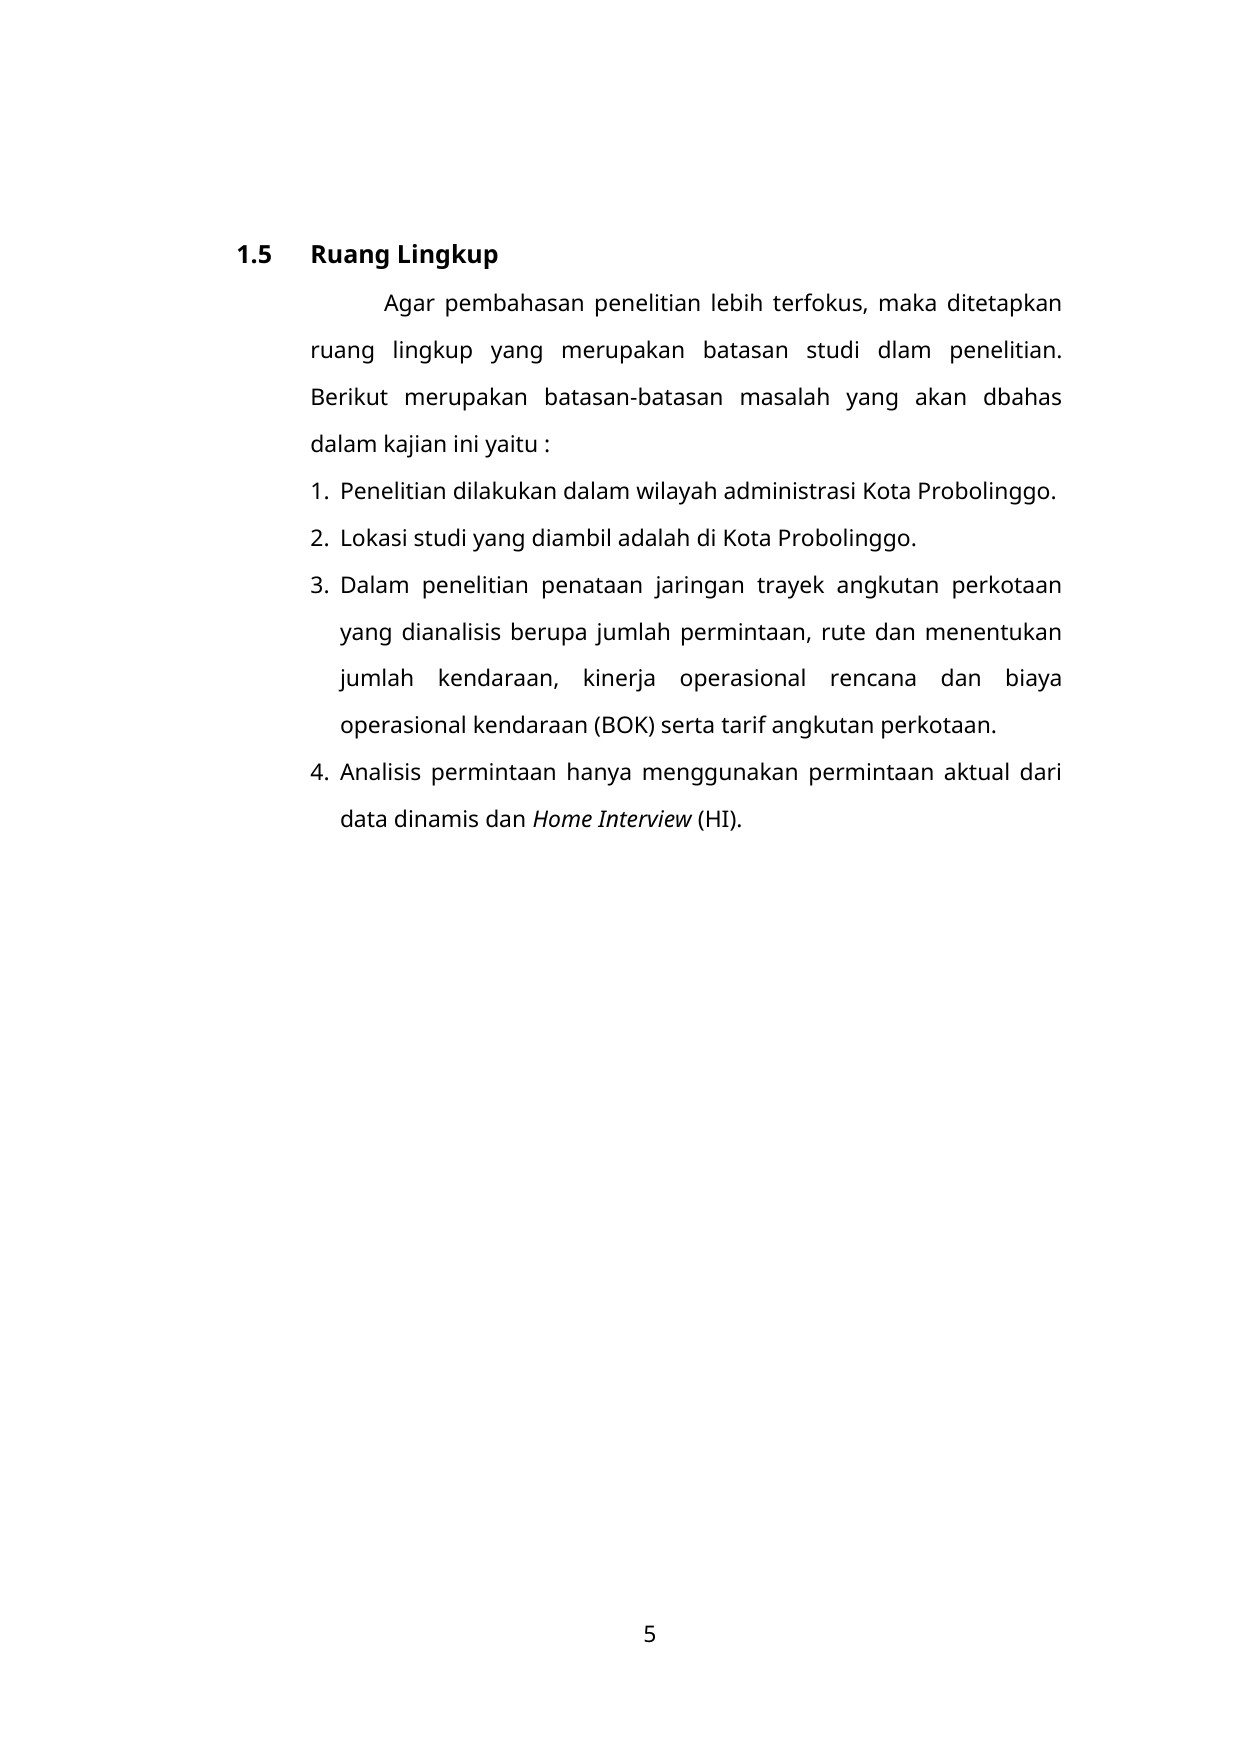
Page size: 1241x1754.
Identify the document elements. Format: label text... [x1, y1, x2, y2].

list Lokasi studi yang diambil adalah di Kota Probolinggo. [310, 522, 1063, 553]
text Agar pembahasan penelitian lebih terfokus, maka ditetapkan ruang lingkup yang merupakan batasan studi dlam penelitian. Berikut merupakan batasan-batasan masalah yang akan dbahas dalam kajian ini yaitu : [310, 287, 1063, 459]
list Dalam penelitian penataan jaringan trayek angkutan perkotaan yang dianalisis berupa jumlah permintaan, rute dan menentukan jumlah kendaraan, kinerja operasional rencana dan biaya operasional kendaraan (BOK) serta tarif angkutan perkotaan. [310, 568, 1063, 740]
list Analisis permintaan hanya menggunakan permintaan aktual dari data dinamis dan Home Interview (HI). [310, 756, 1063, 834]
subtitle Ruang Lingkup [236, 236, 1063, 270]
list Penelitian dilakukan dalam wilayah administrasi Kota Probolinggo. [310, 475, 1063, 506]
